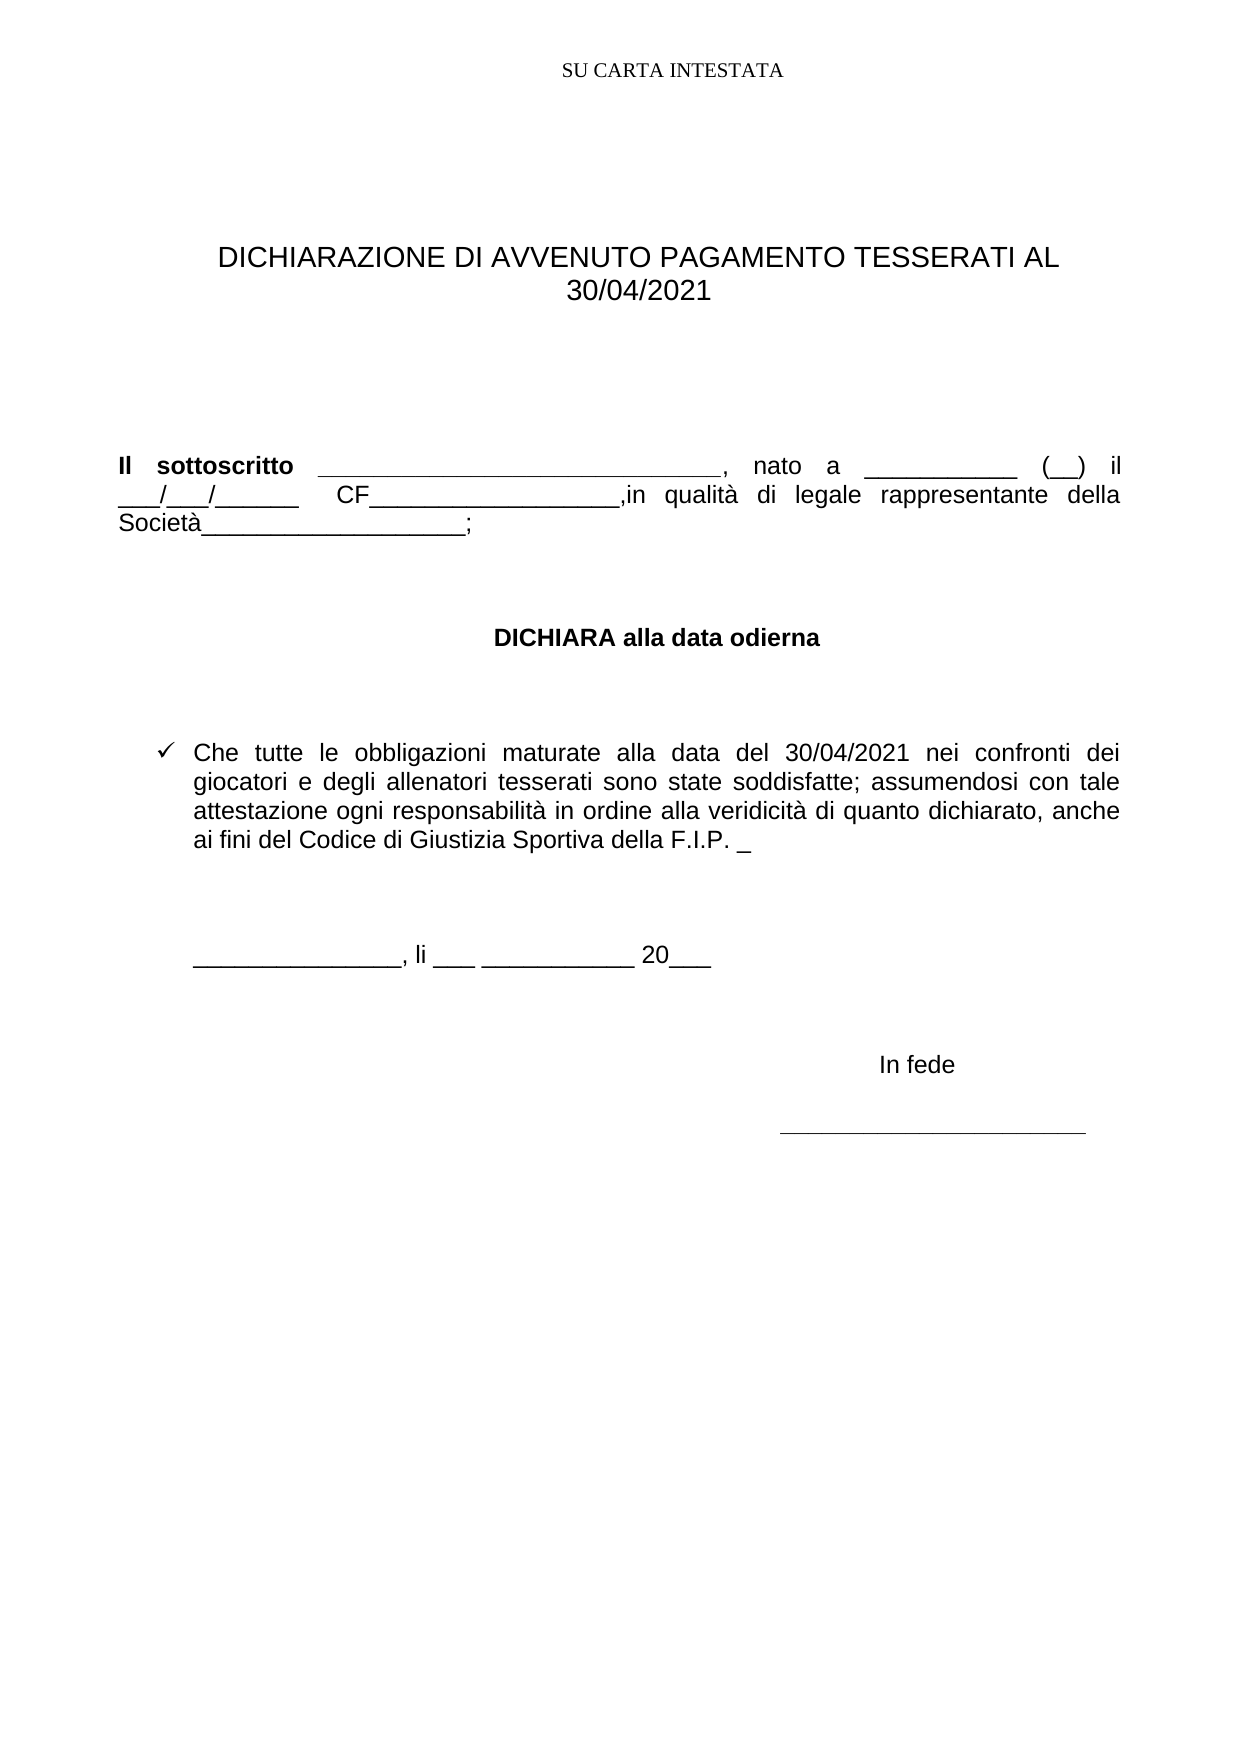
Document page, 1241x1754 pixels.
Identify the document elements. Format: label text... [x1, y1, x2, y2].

table_header SU CARTA INTESTATA [133, 58, 1213, 168]
text ______________________ [118, 1108, 1122, 1136]
text Il sottoscritto _____________________________, nato a ___________ (__) il ___/___/______ CF__________________,in qualità di legale rappresentante della Società___________________; [118, 451, 1122, 537]
text In fede [118, 1050, 1122, 1079]
text _______________, li ___ ___________ 20___ [193, 940, 1122, 968]
text DICHIARAZIONE DI AVVENUTO PAGAMENTO TESSERATI AL 30/04/2021 [156, 240, 1122, 307]
list Che tutte le obbligazioni maturate alla data del 30/04/2021 nei confronti dei giocatori e degli allenatori tesserati sono state soddisfatte; assumendosi con tale attestazione ogni responsabilità in ordine alla veridicità di quanto dichiarato, anche ai fini del Codice di Giustizia Sportiva della F.I.P. _ [156, 738, 1122, 853]
text DICHIARA alla data odierna [118, 623, 1122, 652]
